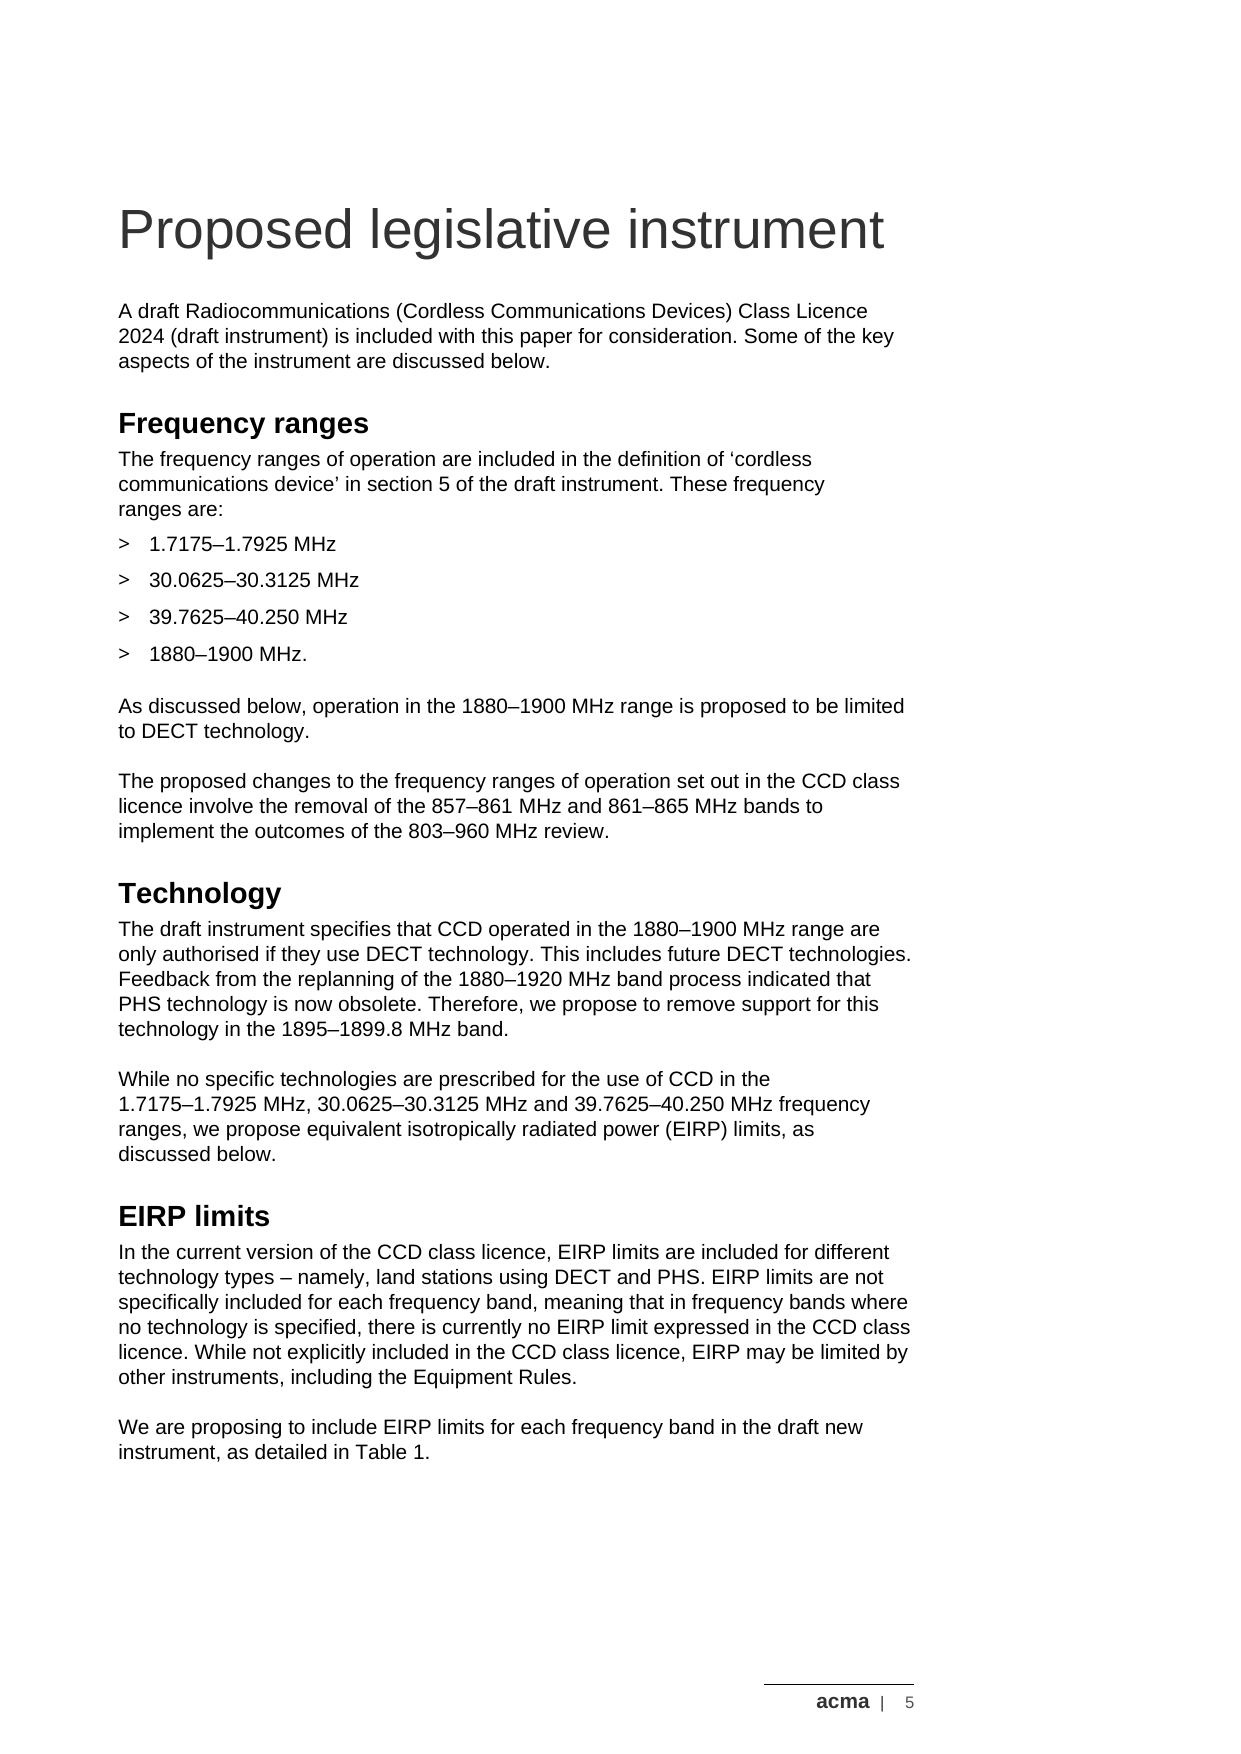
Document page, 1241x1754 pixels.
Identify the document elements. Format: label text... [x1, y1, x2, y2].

text The proposed changes to the frequency ranges of operation set out in the CCD class licence involve the removal of the 857–861 MHz and 861–865 MHz bands to implement the outcomes of the 803–960 MHz review. [118, 768, 917, 843]
text 39.7625–40.250 MHz [118, 602, 917, 631]
list The frequency ranges of operation are included in the definition of ‘cordless communications device’ in section 5 of the draft instrument. These frequency ranges are: [118, 446, 917, 521]
subtitle Frequency ranges [118, 406, 917, 439]
text 1.7175–1.7925 MHz [118, 529, 917, 557]
subtitle EIRP limits [118, 1199, 917, 1233]
text In the current version of the CCD class licence, EIRP limits are included for different technology types – namely, land stations using DECT and PHS. EIRP limits are not specifically included for each frequency band, meaning that in frequency bands where no technology is specified, there is currently no EIRP limit expressed in the CCD class licence. While not explicitly included in the CCD class licence, EIRP may be limited by other instruments, including the Equipment Rules. [118, 1239, 917, 1389]
text 30.0625–30.3125 MHz [118, 566, 917, 594]
text The draft instrument specifies that CCD operated in the 1880–1900 MHz range are only authorised if they use DECT technology. This includes future DECT technologies. Feedback from the replanning of the 1880–1920 MHz band process indicated that PHS technology is now obsolete. Therefore, we propose to remove support for this technology in the 1895–1899.8 MHz band. [118, 916, 917, 1041]
subtitle Technology [118, 876, 917, 909]
text While no specific technologies are prescribed for the use of CCD in the 1.7175–1.7925 MHz, 30.0625–30.3125 MHz and 39.7625–40.250 MHz frequency ranges, we propose equivalent isotropically radiated power (EIRP) limits, as discussed below. [118, 1066, 917, 1166]
text We are proposing to include EIRP limits for each frequency band in the draft new instrument, as detailed in Table 1. [118, 1414, 917, 1464]
list A draft Radiocommunications (Cordless Communications Devices) Class Licence 2024 (draft instrument) is included with this paper for consideration. Some of the key aspects of the instrument are discussed below. [118, 297, 917, 372]
subtitle Proposed legislative instrument [118, 203, 917, 260]
text As discussed below, operation in the 1880–1900 MHz range is proposed to be limited to DECT technology. [118, 693, 917, 743]
text 1880–1900 MHz. [118, 639, 917, 668]
